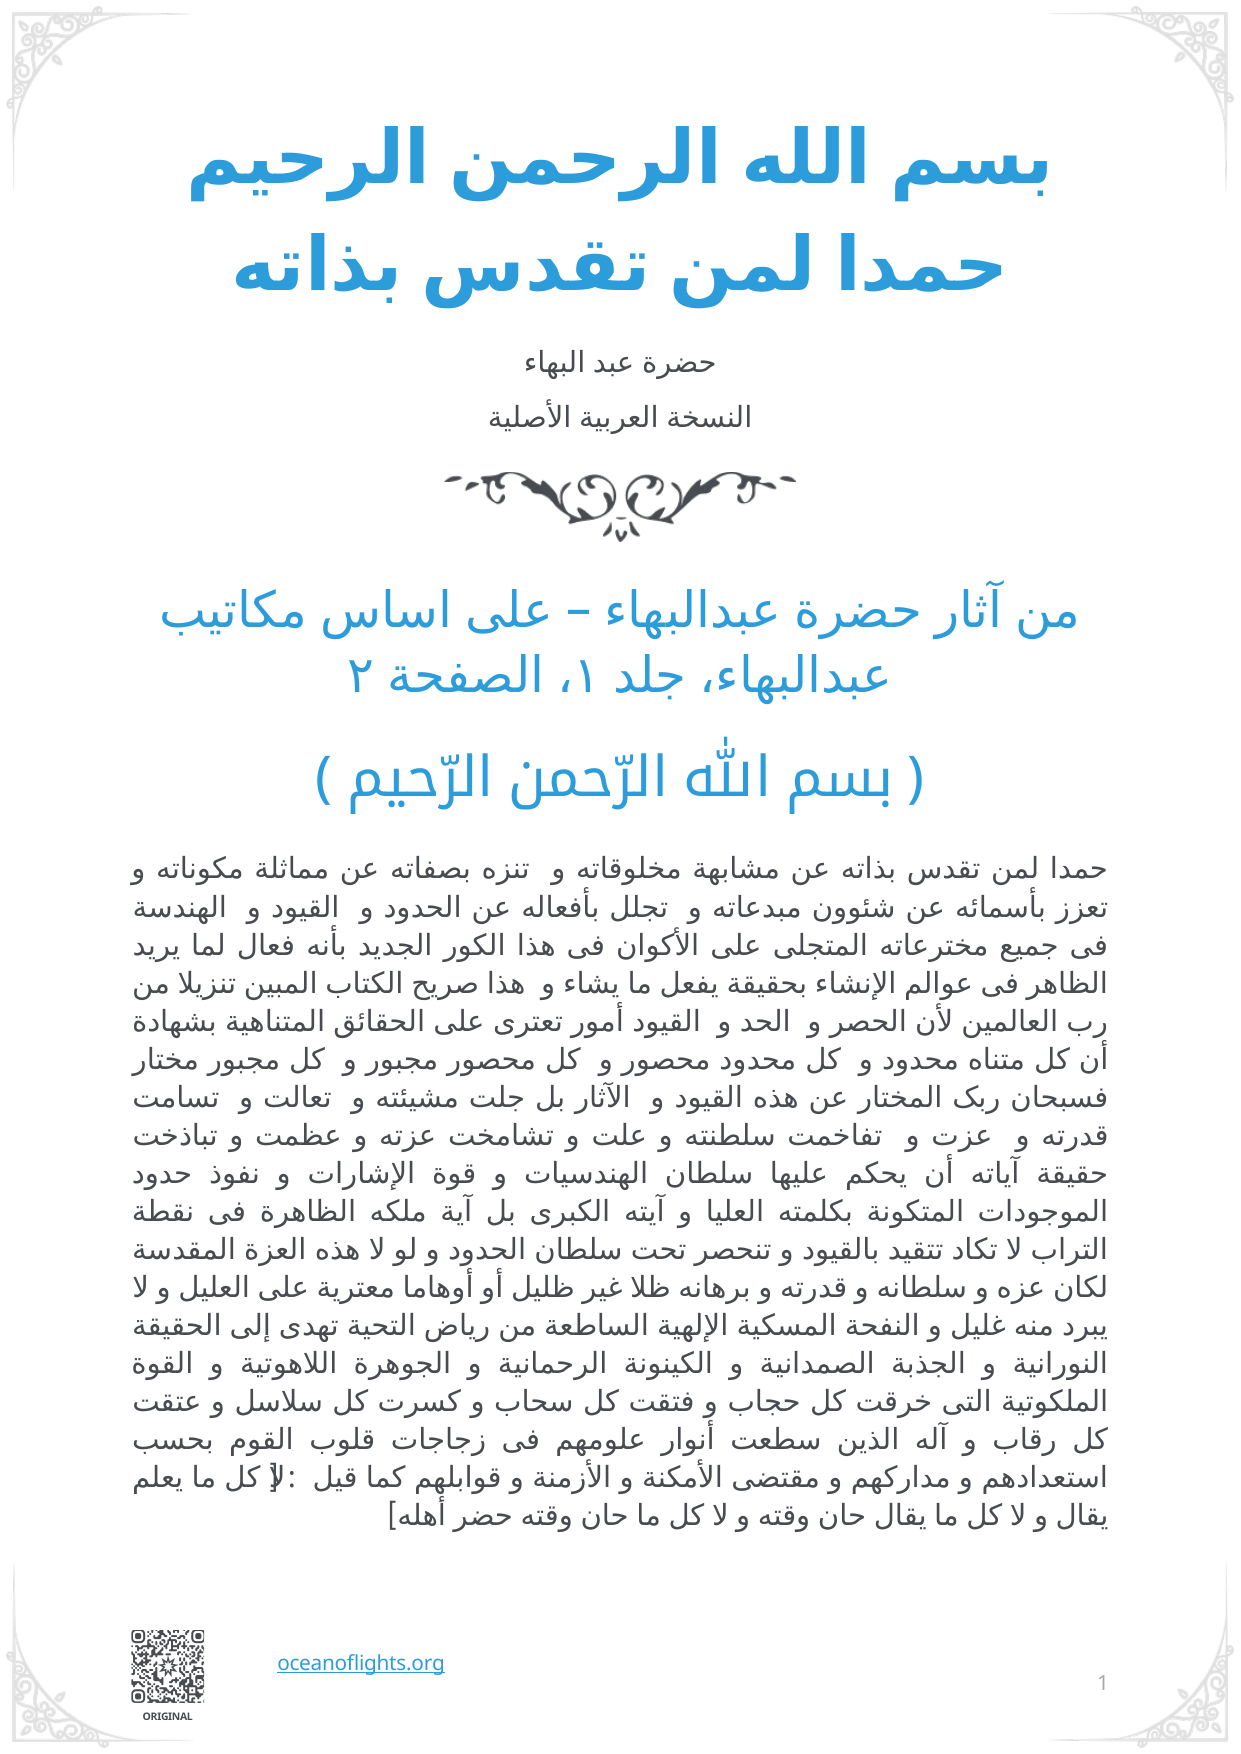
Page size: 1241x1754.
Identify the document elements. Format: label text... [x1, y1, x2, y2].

picture [1046, 6, 1234, 194]
picture [6, 1560, 205, 1748]
subtitle من آثار حضرة عبدالبهاء – على اساس مكاتيب عبدالبهاء، جلد ۱، الصفحة ۲ [131, 582, 1109, 713]
subtitle ﴿ بسم الله الرّحمن الرّحيم ﴾ [131, 746, 1109, 819]
picture [1046, 1560, 1234, 1748]
text حمدا لمن تقدس بذاته عن مشابهة مخلوقاته و تنزه بصفاته عن مماثلة مکوناته و تعزز بأسمائه عن شئوون مبدعاته و تجلل بأفعاله عن الحدود و القیود و الهندسة فی جمیع مخترعاته المتجلی علی الأکوان فی هذا الکور الجدید بأنه فعال لما یرید الظاهر فی عوالم الإنشاء بحقیقة یفعل ما یشاء و هذا صریح الکتاب المبین تنزیلا من رب العالمین لأن الحصر و الحد و القیود أمور تعتری علی الحقائق المتناهیة بشهادة أن کل متناه محدود و کل محدود محصور و کل محصور مجبور و کل مجبور مختار فسبحان ربک المختار عن هذه القیود و الآثار بل جلت مشیئته و تعالت و تسامت قدرته و عزت و تفاخمت سلطنته و علت و تشامخت عزته و عظمت و تباذخت حقیقة آیاته أن یحکم علیها سلطان الهندسیات و قوة الإشارات و نفوذ حدود الموجودات المتکونة بکلمته العلیا و آیته الکبری بل آیة ملکه الظاهرة فی نقطة التراب لا تکاد تتقید بالقیود و تنحصر تحت سلطان الحدود و لو لا هذه العزة المقدسة لکان عزه و سلطانه و قدرته و برهانه ظلا غیر ظلیل أو أوهاما معتریة علی العلیل و لا یبرد منه غلیل و النفحة المسکیة الإلهیة الساطعة من ریاض التحیة تهدی إلی الحقیقة النورانیة و الجذبة الصمدانیة و الکینونة الرحمانیة و الجوهرة اللاهوتیة و القوة الملکوتیة التی خرقت کل حجاب و فتقت کل سحاب و کسرت کل سلاسل و عتقت کل رقاب و آله الذین سطعت أنوار علومهم فی زجاجات قلوب القوم بحسب استعدادهم و مدارکهم و مقتضی الأمکنة و الأزمنة و قوابلهم کما قیل: [لا کل ما یعلم یقال و لا کل ما یقال حان وقته و لا کل ما حان وقته حضر أهله] [131, 853, 1109, 1537]
picture [6, 6, 194, 194]
picture [444, 472, 797, 542]
text النسخة العربية الأصلية [131, 401, 1109, 439]
text حضرة عبد البهاء [131, 346, 1109, 384]
title بسم الله الرحمن الرحيم حمدا لمن تقدس بذاته [131, 117, 1109, 321]
